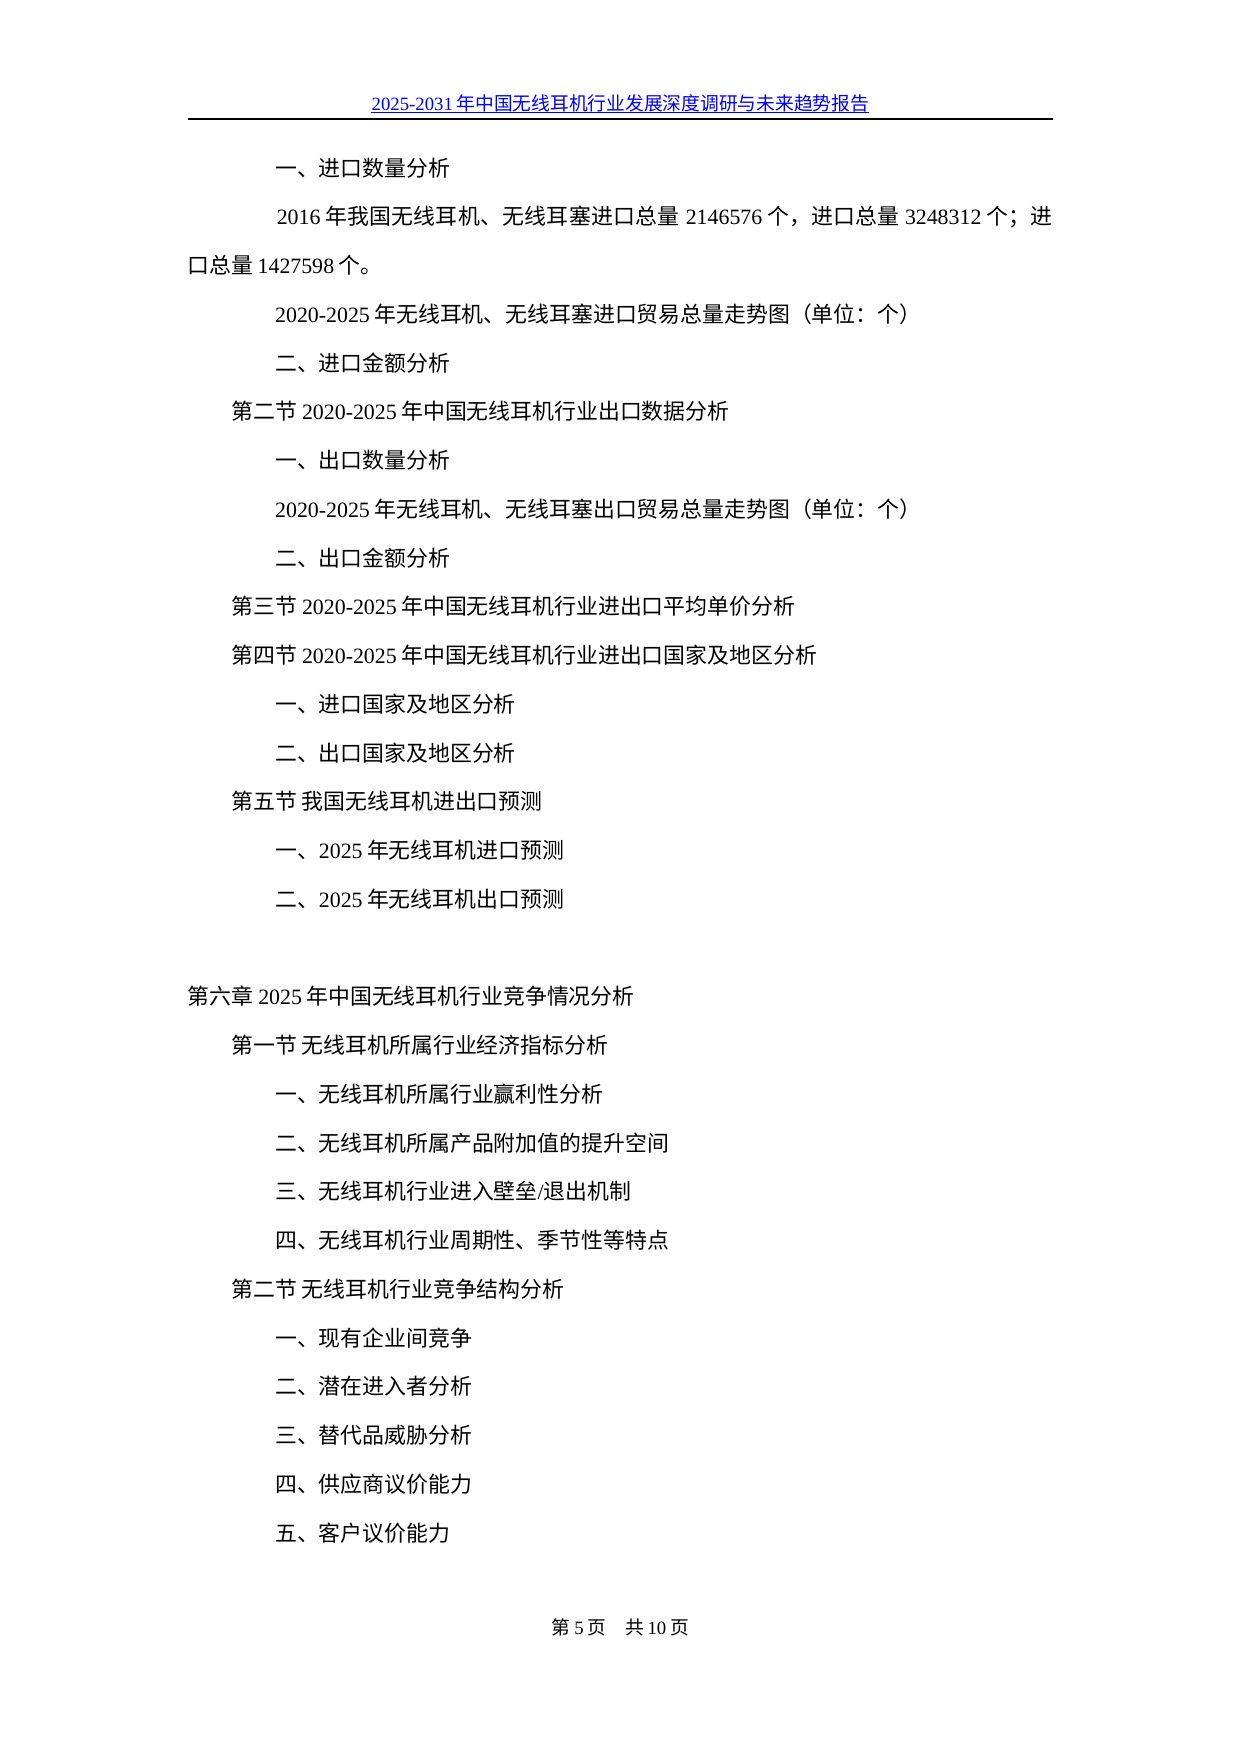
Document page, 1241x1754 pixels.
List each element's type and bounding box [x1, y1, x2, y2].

text [187, 150, 1053, 1548]
